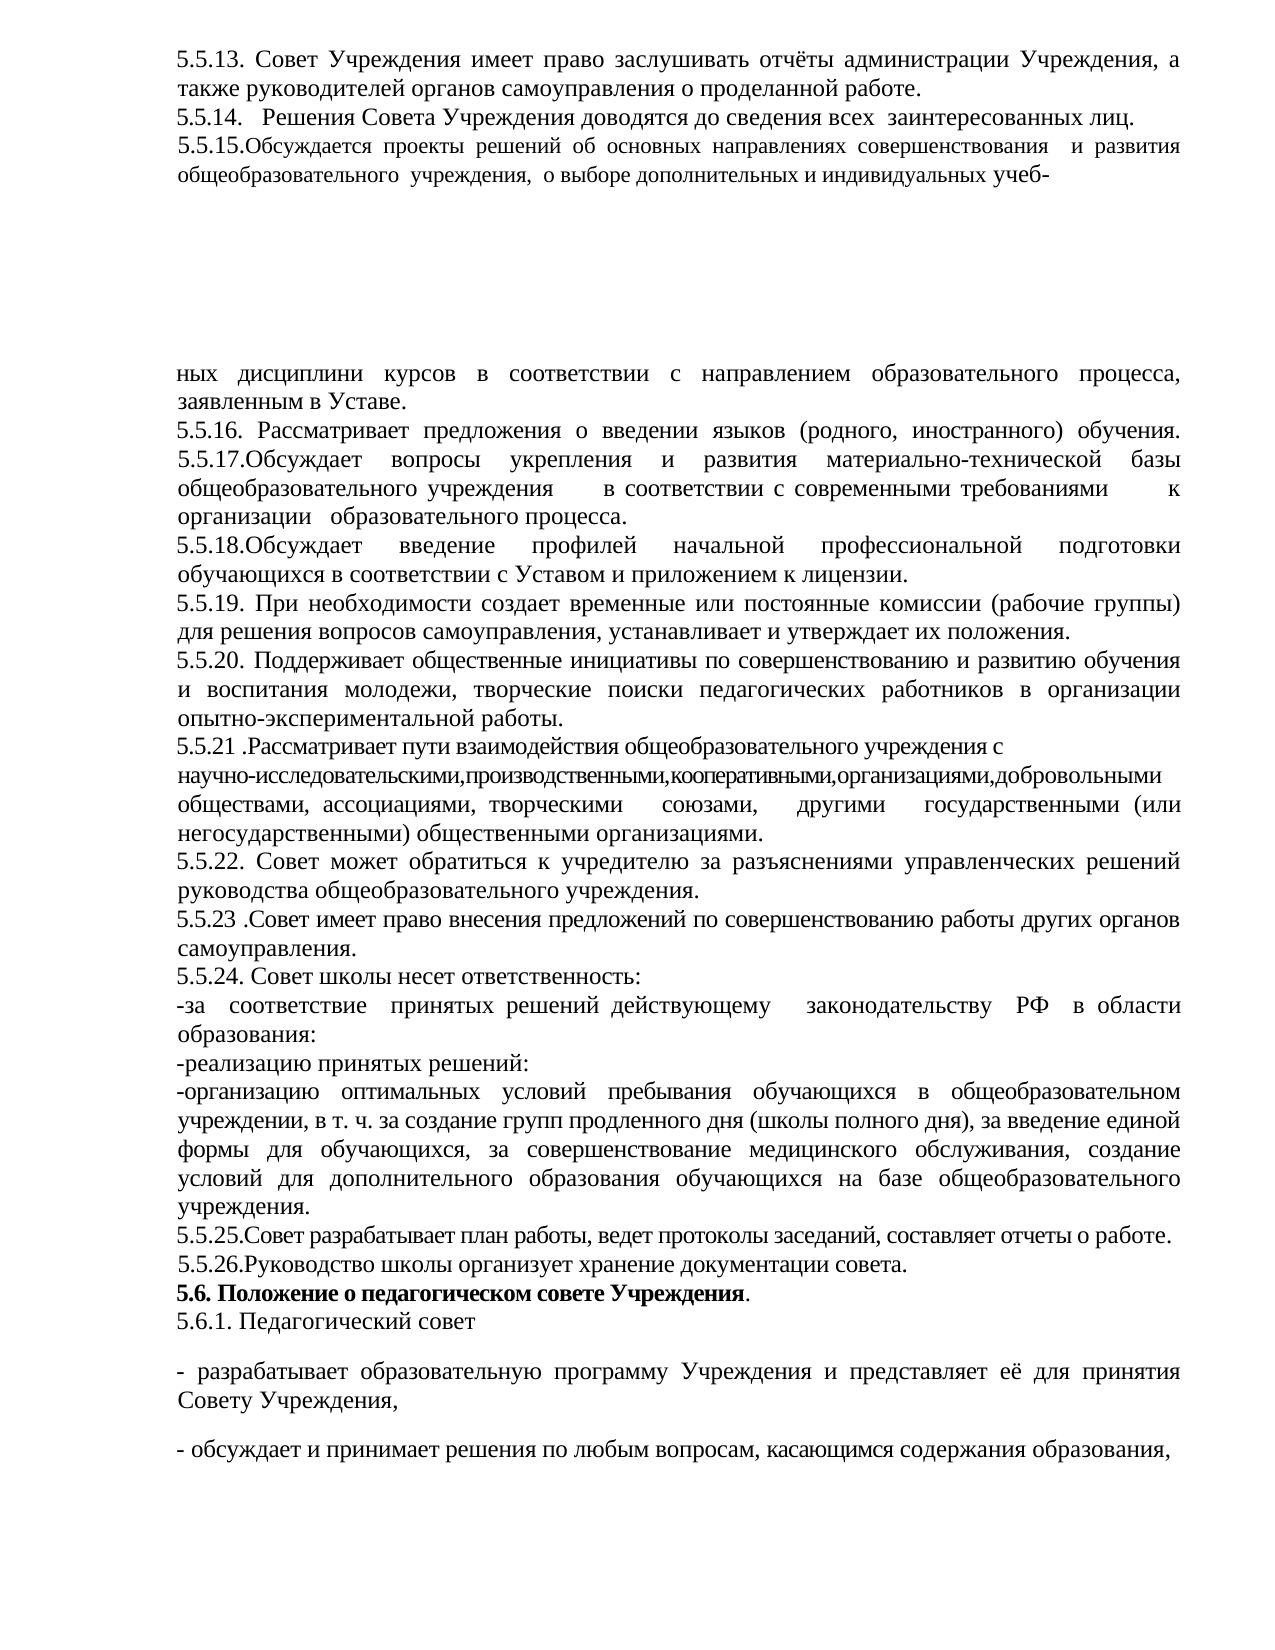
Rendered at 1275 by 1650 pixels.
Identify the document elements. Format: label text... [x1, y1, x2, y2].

text 5.6. Положение о педагогическом совете Учреждения. [176, 1278, 1181, 1306]
text 5.5.13. Совет Учреждения имеет право заслушивать отчёты администрации Учреждения, а также руководителей органов самоуправления о проделанной работе. [176, 44, 1181, 102]
text 5.5.18.Обсуждает введение профилей начальной профессиональной подготовки обучающихся в соответствии с Уставом и приложением к лицензии. [176, 530, 1181, 588]
text -организацию оптимальных условий пребывания обучающихся в общеобразовательном учреждении, в т. ч. за создание групп продленного дня (школы полного дня), за введение единой формы для обучающихся, за совершенствование медицинского обслуживания, создание условий для дополнительного образования обучающихся на базе общеобразовательного учреждения. [176, 1076, 1181, 1220]
text 5.5.20. Поддерживает общественные инициативы по совершенствованию и развитию обучения и воспитания молодежи, творческие поиски педагогических работников в организации опытно-экспериментальной работы. [176, 645, 1181, 731]
text -реализацию принятых решений: [176, 1048, 1181, 1076]
text 5.5.24. Совет школы несет ответственность: [176, 961, 1181, 990]
text 5.5.25.Совет разрабатывает план работы, ведет протоколы заседаний, составляет отчеты о работе. 5.5.26.Руководство школы организует хранение документации совета. [176, 1220, 1181, 1278]
text 5.5.14. Решения Совета Учреждения доводятся до сведения всех заинтересованных лиц. 5.5.15.Обсуждается проекты решений об основных направлениях совершенствования и развития общеобразовательного учреждения, о выборе дополнительных и индивидуальных учеб- [176, 102, 1181, 188]
text - обсуждает и принимает решения по любым вопросам, касающимся содержания образования, [176, 1434, 1181, 1463]
text 5.5.19. При необходимости создает временные или постоянные комиссии (рабочие группы) для решения вопросов самоуправления, устанавливает и утверждает их положения. [176, 588, 1181, 645]
text ных дисциплини курсов в соответствии с направлением образовательного процесса, заявленным в Уставе. [176, 358, 1181, 415]
text 5.5.16. Рассматривает предложения о введении языков (родного, иностранного) обучения. 5.5.17.Обсуждает вопросы укрепления и развития материально-технической базы общеобразовательного учреждения в соответствии с современными требованиями к организации образовательного процесса. [176, 415, 1181, 530]
text 5.5.23 .Совет имеет право внесения предложений по совершенствованию работы других органов самоуправления. [176, 904, 1181, 961]
text 5.6.1. Педагогический совет [176, 1306, 1181, 1335]
text -за соответствие принятых решений действующему законодательству РФ в области образования: [176, 990, 1181, 1048]
text 5.5.22. Совет может обратиться к учредителю за разъяснениями управленческих решений руководства общеобразовательного учреждения. [176, 846, 1181, 904]
text 5.5.21 .Рассматривает пути взаимодействия общеобразовательного учреждения с научно-исследовательскими,производственными,кооперативными,организациями,добровольными обществами, ассоциациями, творческими союзами, другими государственными (или негосударственными) общественными организациями. [176, 731, 1181, 846]
text - разрабатывает образовательную программу Учреждения и представляет её для принятия Совету Учреждения, [176, 1356, 1181, 1413]
